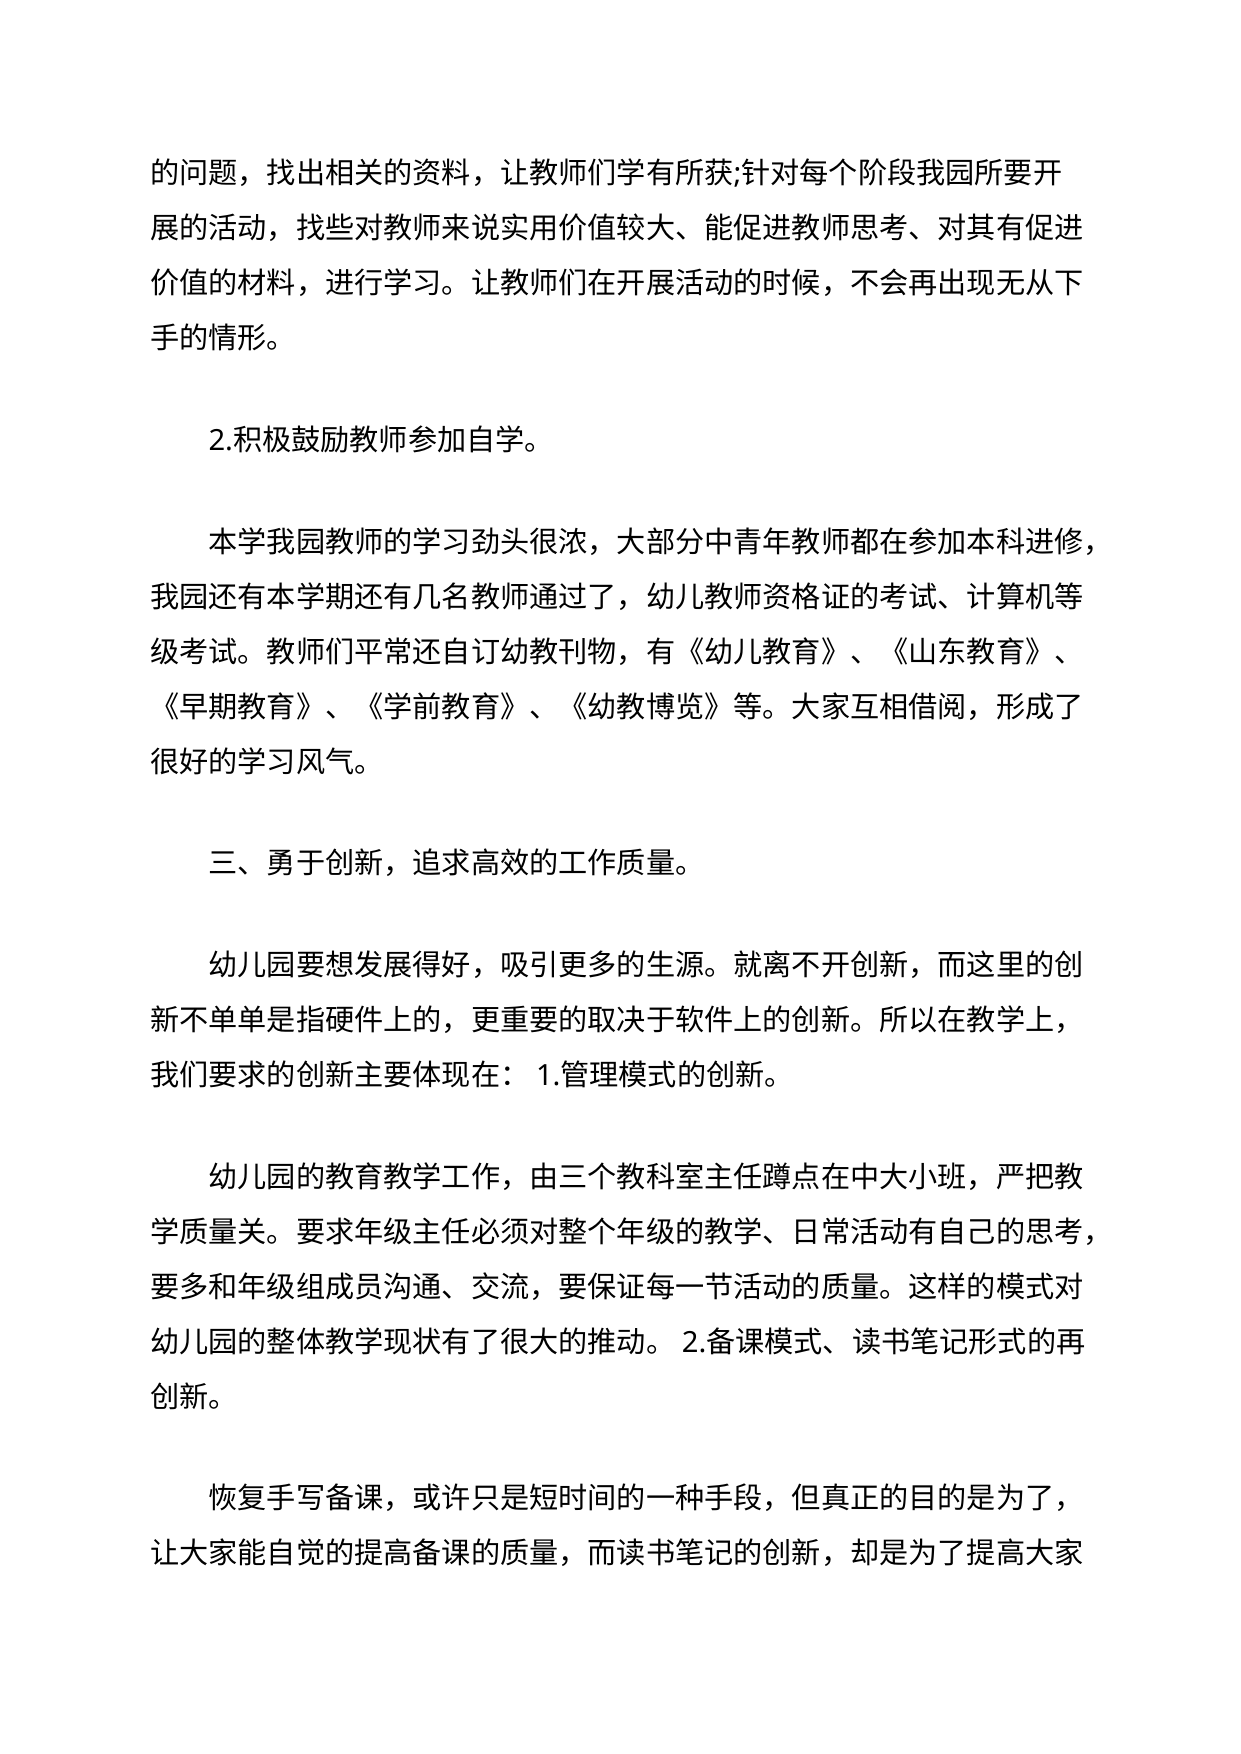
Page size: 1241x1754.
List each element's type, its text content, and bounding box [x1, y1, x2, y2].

text 三、勇于创新，追求高效的工作质量。 [150, 840, 1090, 882]
text 本学我园教师的学习劲头很浓，大部分中青年教师都在参加本科进修，我园还有本学期还有几名教师通过了，幼儿教师资格证的考试、计算机等级考试。教师们平常还自订幼教刊物，有《幼儿教育》、《山东教育》、《早期教育》、《学前教育》、《幼教博览》等。大家互相借阅，形成了很好的学习风气。 [150, 518, 1090, 780]
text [150, 1475, 1090, 1572]
text 幼儿园的教育教学工作，由三个教科室主任蹲点在中大小班，严把教学质量关。要求年级主任必须对整个年级的教学、日常活动有自己的思考，要多和年级组成员沟通、交流，要保证每一节活动的质量。这样的模式对幼儿园的整体教学现状有了很大的推动。 2.备课模式、读书笔记形式的再创新。 [150, 1153, 1090, 1415]
text 幼儿园要想发展得好，吸引更多的生源。就离不开创新，而这里的创新不单单是指硬件上的，更重要的取决于软件上的创新。所以在教学上，我们要求的创新主要体现在： 1.管理模式的创新。 [150, 942, 1090, 1094]
text 2.积极鼓励教师参加自学。 [150, 417, 1090, 459]
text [150, 150, 1090, 357]
